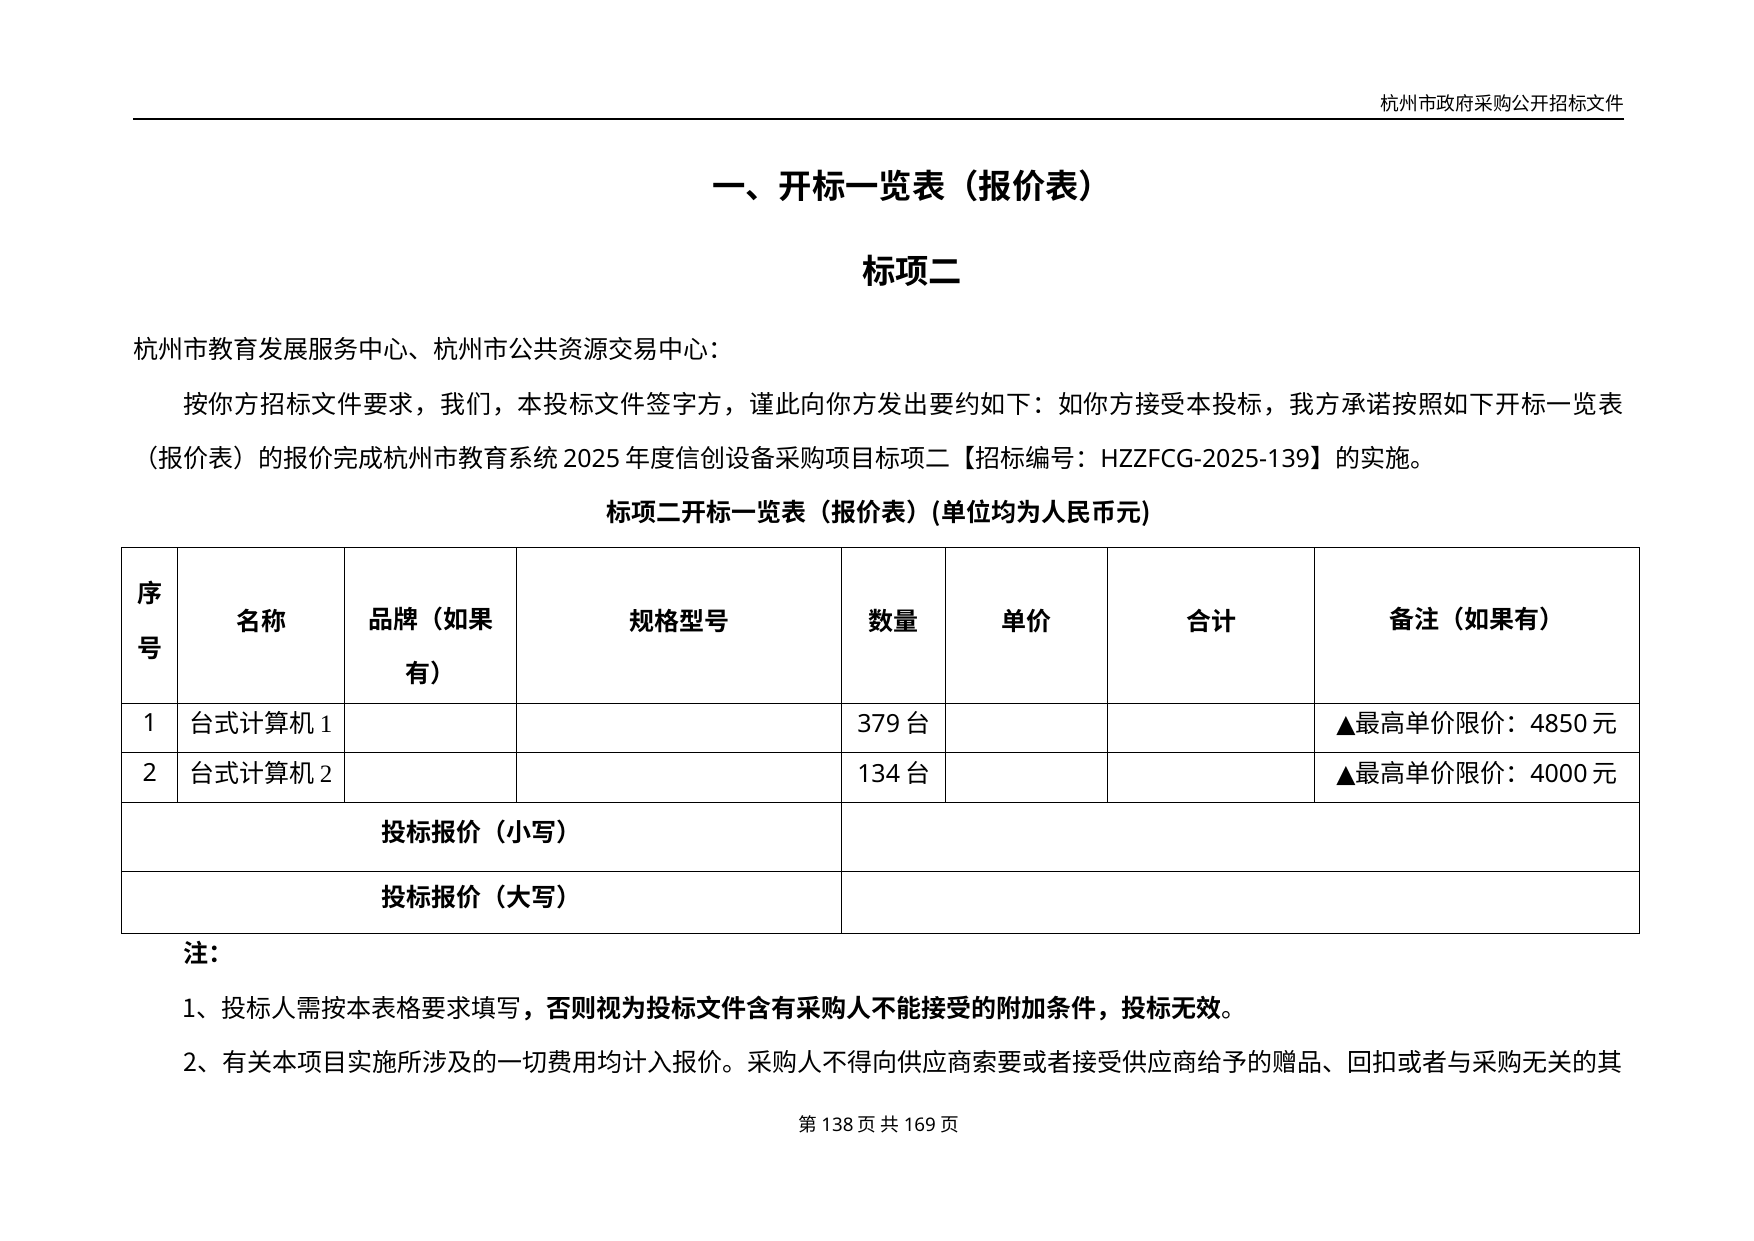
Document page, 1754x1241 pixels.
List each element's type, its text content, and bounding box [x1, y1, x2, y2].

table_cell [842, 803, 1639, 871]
text 按你方招标文件要求，我们，本投标文件签字方，谨此向你方发出要约如下：如你方接受本投标，我方承诺按照如下开标一览表（报价表）的报价完成杭州市教育系统2025年度信创设备采购项目标项二【招标编号：HZZFCG-2025-139】的实施。 [133, 384, 1624, 475]
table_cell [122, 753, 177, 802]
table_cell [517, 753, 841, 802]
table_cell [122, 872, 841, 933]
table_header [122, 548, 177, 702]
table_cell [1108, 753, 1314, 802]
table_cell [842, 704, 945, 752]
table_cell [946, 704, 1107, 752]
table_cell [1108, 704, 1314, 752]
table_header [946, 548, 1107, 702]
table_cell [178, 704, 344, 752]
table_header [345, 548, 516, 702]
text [133, 1043, 1624, 1079]
text 注： [183, 934, 1624, 970]
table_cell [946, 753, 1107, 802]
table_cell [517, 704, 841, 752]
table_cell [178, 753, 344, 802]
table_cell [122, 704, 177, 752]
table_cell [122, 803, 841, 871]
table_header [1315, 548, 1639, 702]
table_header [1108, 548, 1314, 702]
text 杭州市教育发展服务中心、杭州市公共资源交易中心： [133, 330, 1624, 366]
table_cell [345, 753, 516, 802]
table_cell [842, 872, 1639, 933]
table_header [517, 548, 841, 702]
text 标项二开标一览表（报价表）(单位均为人民币元) [133, 493, 1624, 529]
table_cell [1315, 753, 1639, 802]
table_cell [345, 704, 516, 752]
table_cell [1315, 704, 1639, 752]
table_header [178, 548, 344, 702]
text 1、投标人需按本表格要求填写，否则视为投标文件含有采购人不能接受的附加条件，投标无效。 [133, 988, 1624, 1024]
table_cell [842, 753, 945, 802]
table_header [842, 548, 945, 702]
text 一、开标一览表（报价表） [133, 160, 1624, 208]
text 标项二 [133, 245, 1624, 293]
